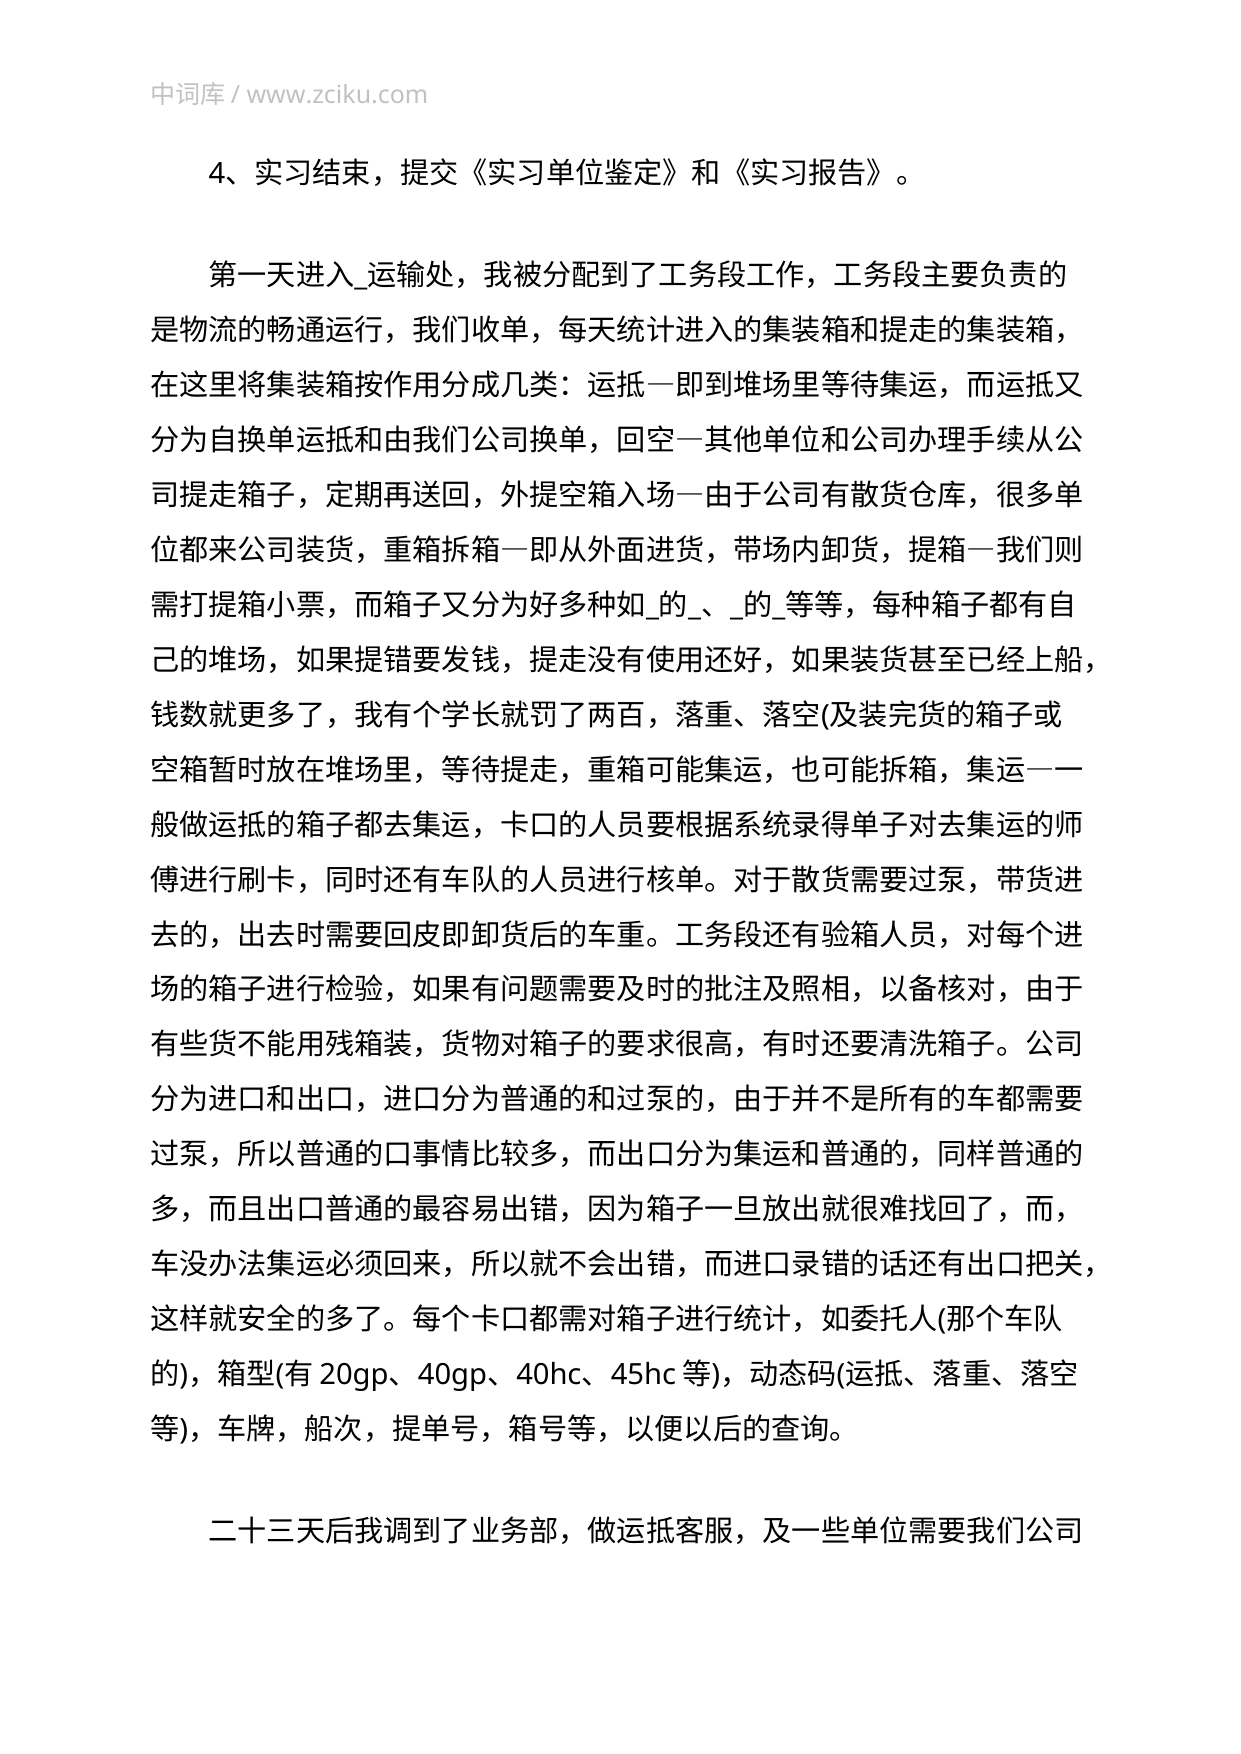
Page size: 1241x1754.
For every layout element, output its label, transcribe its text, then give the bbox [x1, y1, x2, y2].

text 第一天进入_运输处，我被分配到了工务段工作，工务段主要负责的是物流的畅通运行，我们收单，每天统计进入的集装箱和提走的集装箱，在这里将集装箱按作用分成几类：运抵—即到堆场里等待集运，而运抵又分为自换单运抵和由我们公司换单，回空—其他单位和公司办理手续从公司提走箱子，定期再送回，外提空箱入场—由于公司有散货仓库，很多单位都来公司装货，重箱拆箱—即从外面进货，带场内卸货，提箱—我们则需打提箱小票，而箱子又分为好多种如_的_、_的_等等，每种箱子都有自己的堆场，如果提错要发钱，提走没有使用还好，如果装货甚至已经上船，钱数就更多了，我有个学长就罚了两百，落重、落空(及装完货的箱子或空箱暂时放在堆场里，等待提走，重箱可能集运，也可能拆箱，集运—一般做运抵的箱子都去集运，卡口的人员要根据系统录得单子对去集运的师傅进行刷卡，同时还有车队的人员进行核单。对于散货需要过泵，带货进去的，出去时需要回皮即卸货后的车重。工务段还有验箱人员，对每个进场的箱子进行检验，如果有问题需要及时的批注及照相，以备核对，由于有些货不能用残箱装，货物对箱子的要求很高，有时还要清洗箱子。公司分为进口和出口，进口分为普通的和过泵的，由于并不是所有的车都需要过泵，所以普通的口事情比较多，而出口分为集运和普通的，同样普通的多，而且出口普通的最容易出错，因为箱子一旦放出就很难找回了，而，车没办法集运必须回来，所以就不会出错，而进口录错的话还有出口把关，这样就安全的多了。每个卡口都需对箱子进行统计，如委托人(那个车队的)，箱型(有20gp、40gp、40hc、45hc等)，动态码(运抵、落重、落空等)，车牌，船次，提单号，箱号等，以便以后的查询。 [150, 252, 1090, 1448]
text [150, 1507, 1090, 1549]
text 4、实习结束，提交《实习单位鉴定》和《实习报告》。 [150, 150, 1090, 192]
